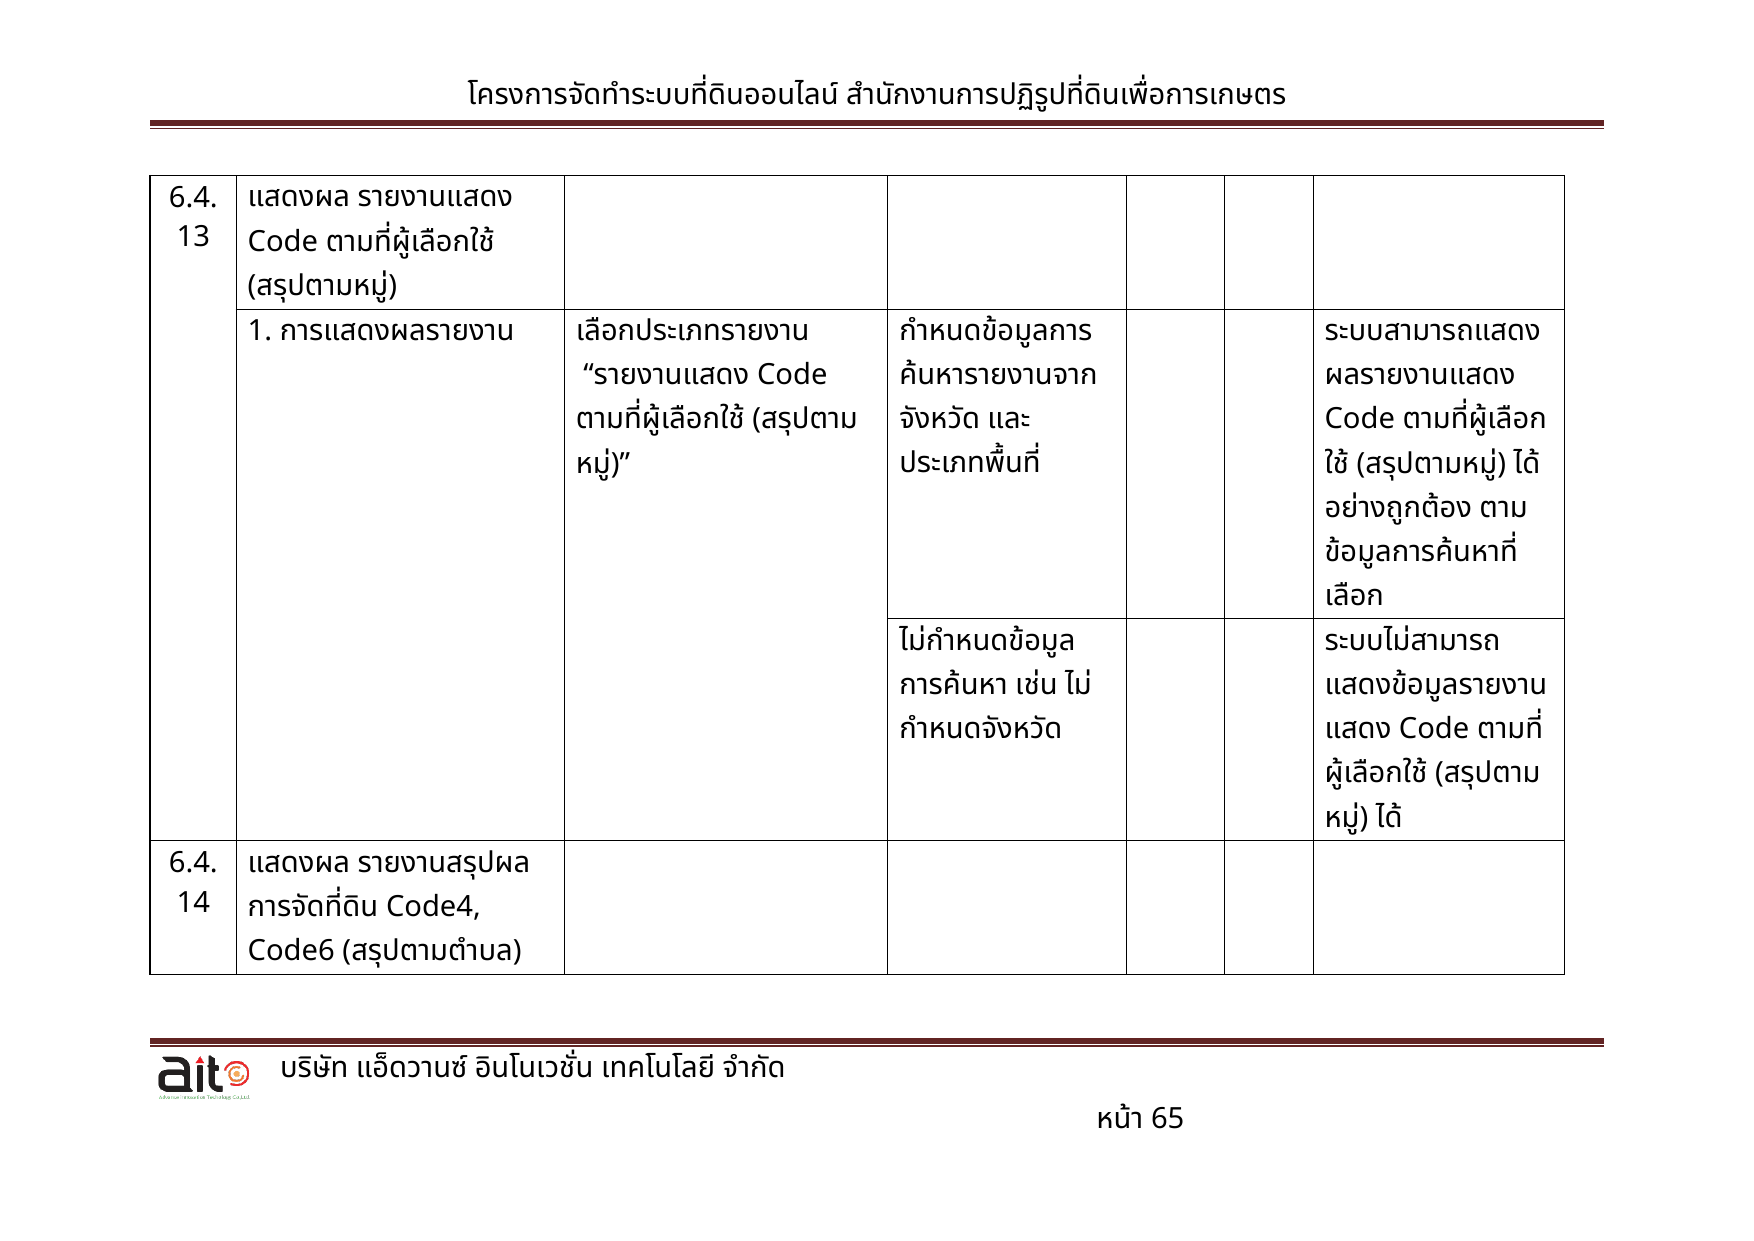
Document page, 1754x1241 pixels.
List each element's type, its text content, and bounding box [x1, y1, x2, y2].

picture [150, 1049, 257, 1105]
table_cell [888, 841, 1126, 974]
table_cell 6.4.13 [151, 176, 236, 840]
table_cell [1127, 841, 1224, 974]
table_cell 1. การแสดงผลรายงาน [237, 310, 564, 840]
table_cell แสดงผล รายงานแสดง Code ตามที่ผู้เลือกใช้ (สรุปตามหมู่) [237, 176, 564, 308]
table_cell กำหนดข้อมูลการค้นหารายงานจากจังหวัด และประเภทพื้นที่ [888, 310, 1126, 618]
table_cell 6.4.14 [151, 841, 236, 974]
table_cell [888, 176, 1126, 308]
table_cell [1225, 841, 1313, 974]
table_cell [1127, 310, 1224, 618]
table_cell ไม่กำหนดข้อมูลการค้นหา เช่น ไม่กำหนดจังหวัด [888, 619, 1126, 840]
table_cell ระบบไม่สามารถแสดงข้อมูลรายงานแสดง Code ตามที่ผู้เลือกใช้ (สรุปตามหมู่) ได้ [1314, 619, 1564, 840]
table_cell แสดงผล รายงานสรุปผลการจัดที่ดิน Code4, Code6 (สรุปตามตำบล) [237, 841, 564, 974]
table_cell [1225, 310, 1313, 618]
table_cell [1127, 176, 1224, 308]
table_cell [1314, 841, 1564, 974]
table_cell [1225, 176, 1313, 308]
table_cell เลือกประเภทรายงาน “รายงานแสดง Code ตามที่ผู้เลือกใช้ (สรุปตามหมู่)” [565, 310, 887, 840]
table_cell [565, 176, 887, 308]
table_cell [1225, 619, 1313, 840]
table_cell ระบบสามารถแสดงผลรายงานแสดง Code ตามที่ผู้เลือกใช้ (สรุปตามหมู่) ได้อย่างถูกต้อง ตามข้อมูลการค้นหาที่เลือก [1314, 310, 1564, 618]
table_cell [565, 841, 887, 974]
table_cell [1127, 619, 1224, 840]
table_cell [1314, 176, 1564, 308]
